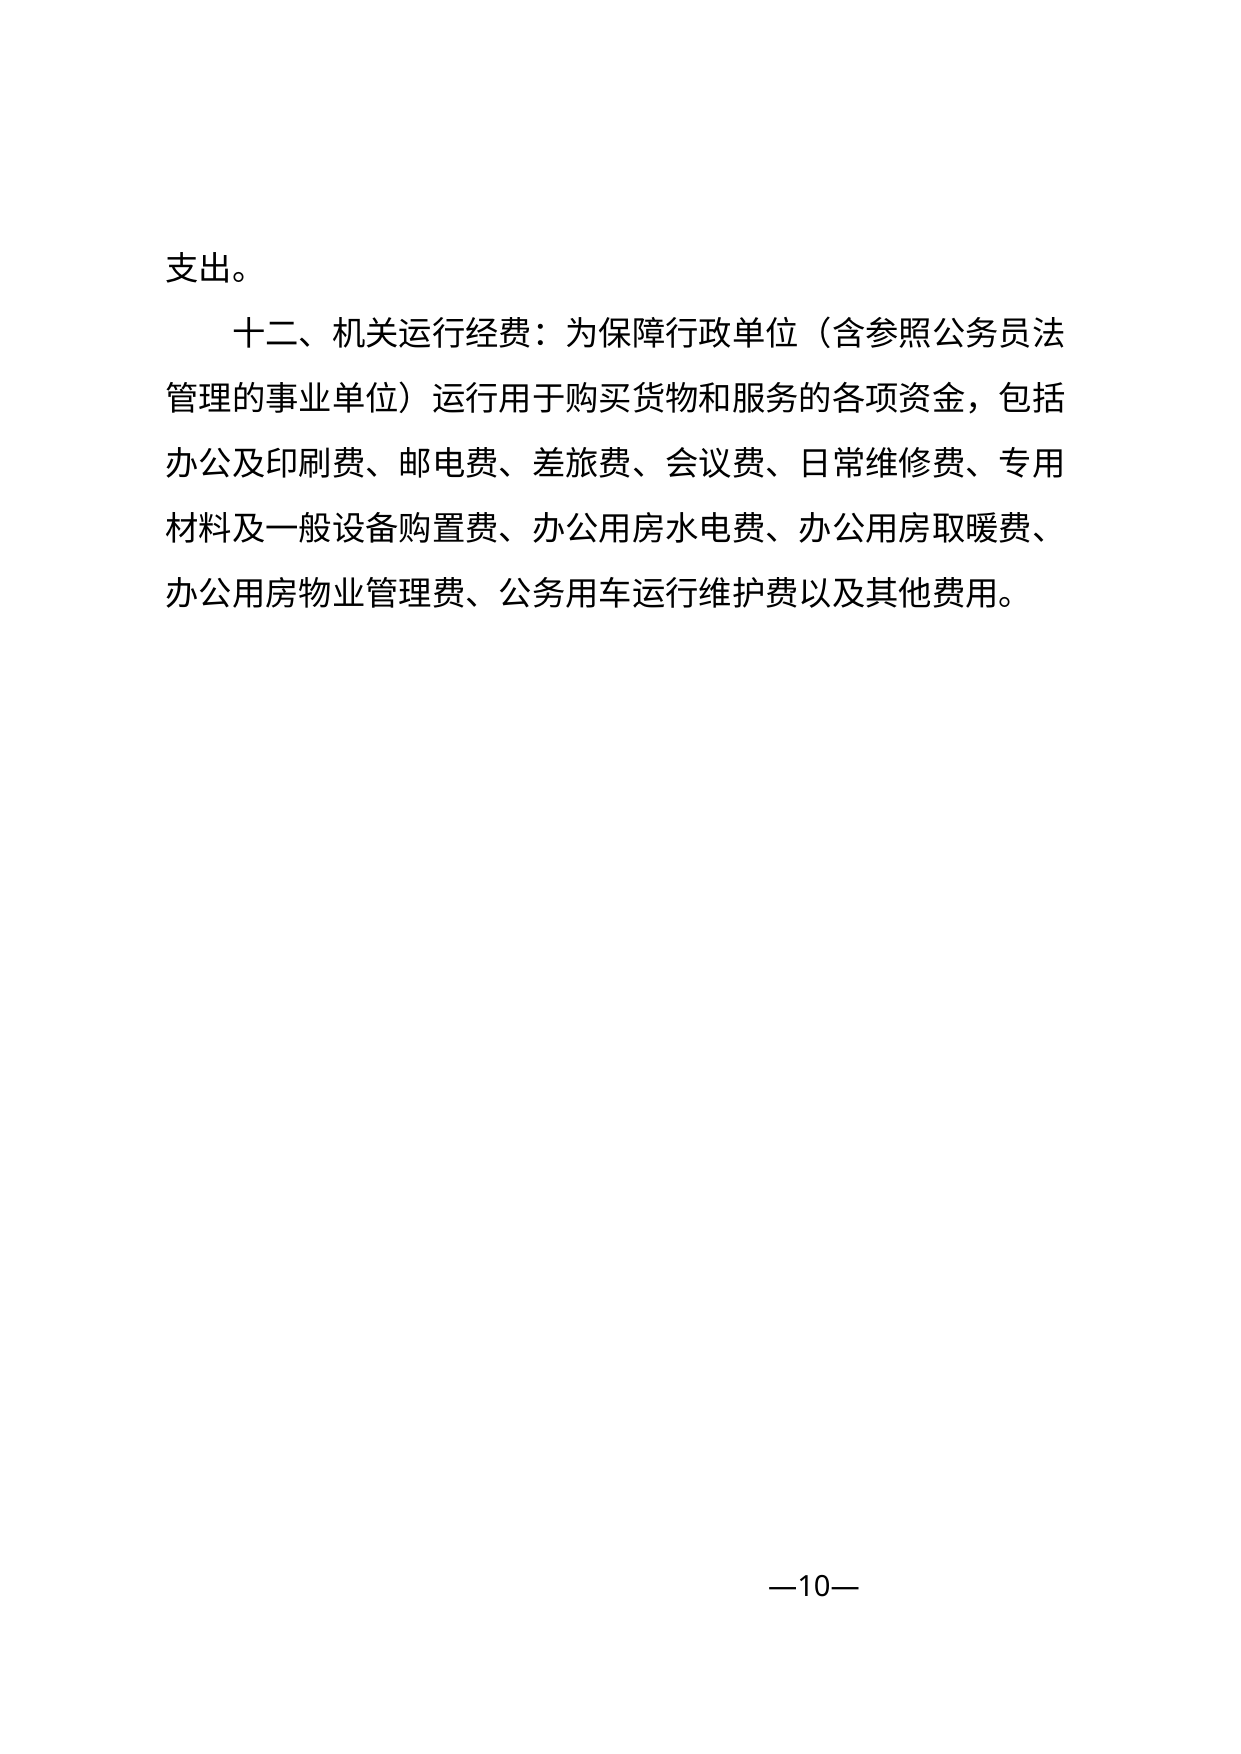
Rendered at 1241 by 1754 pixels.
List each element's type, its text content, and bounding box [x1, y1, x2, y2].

text 十二、机关运行经费：为保障行政单位（含参照公务员法管理的事业单位）运行用于购买货物和服务的各项资金，包括办公及印刷费、邮电费、差旅费、会议费、日常维修费、专用材料及一般设备购置费、办公用房水电费、办公用房取暖费、办公用房物业管理费、公务用车运行维护费以及其他费用。 [165, 298, 1087, 623]
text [165, 233, 1087, 298]
